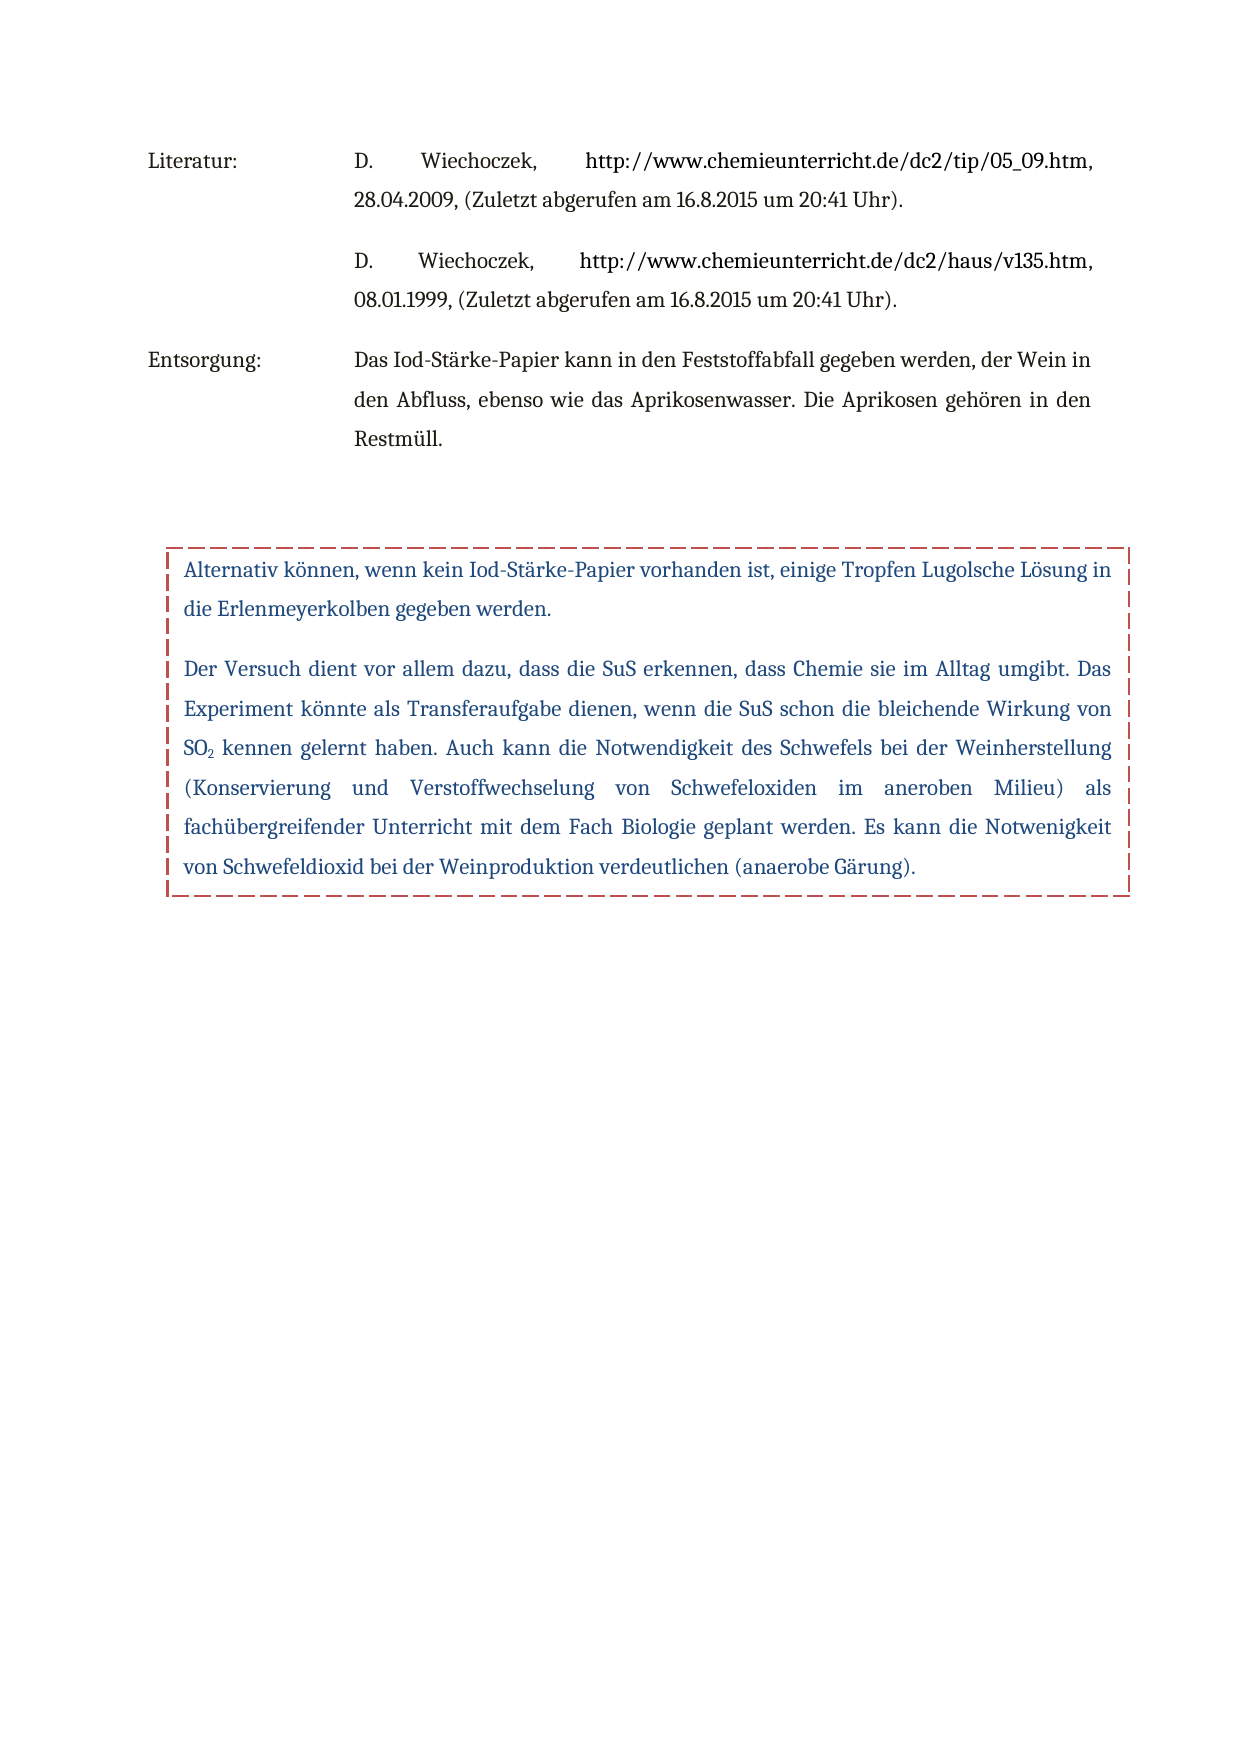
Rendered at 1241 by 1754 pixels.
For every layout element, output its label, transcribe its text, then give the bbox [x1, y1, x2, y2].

text Entsorgung: Das Iod-Stärke-Papier kann in den Feststoffabfall gegeben werden, der Wein in den Abfluss, ebenso wie das Aprikosenwasser. Die Aprikosen gehören in den Restmüll. [148, 347, 1093, 452]
text D. Wiechoczek, http://www.chemieunterricht.de/dc2/haus/v135.htm, 08.01.1999, (Zuletzt abgerufen am 16.8.2015 um 20:41 Uhr). [148, 247, 1093, 313]
text Literatur: D. Wiechoczek, http://www.chemieunterricht.de/dc2/tip/05_09.htm, 28.04.2009, (Zuletzt abgerufen am 16.8.2015 um 20:41 Uhr). [148, 148, 1093, 213]
